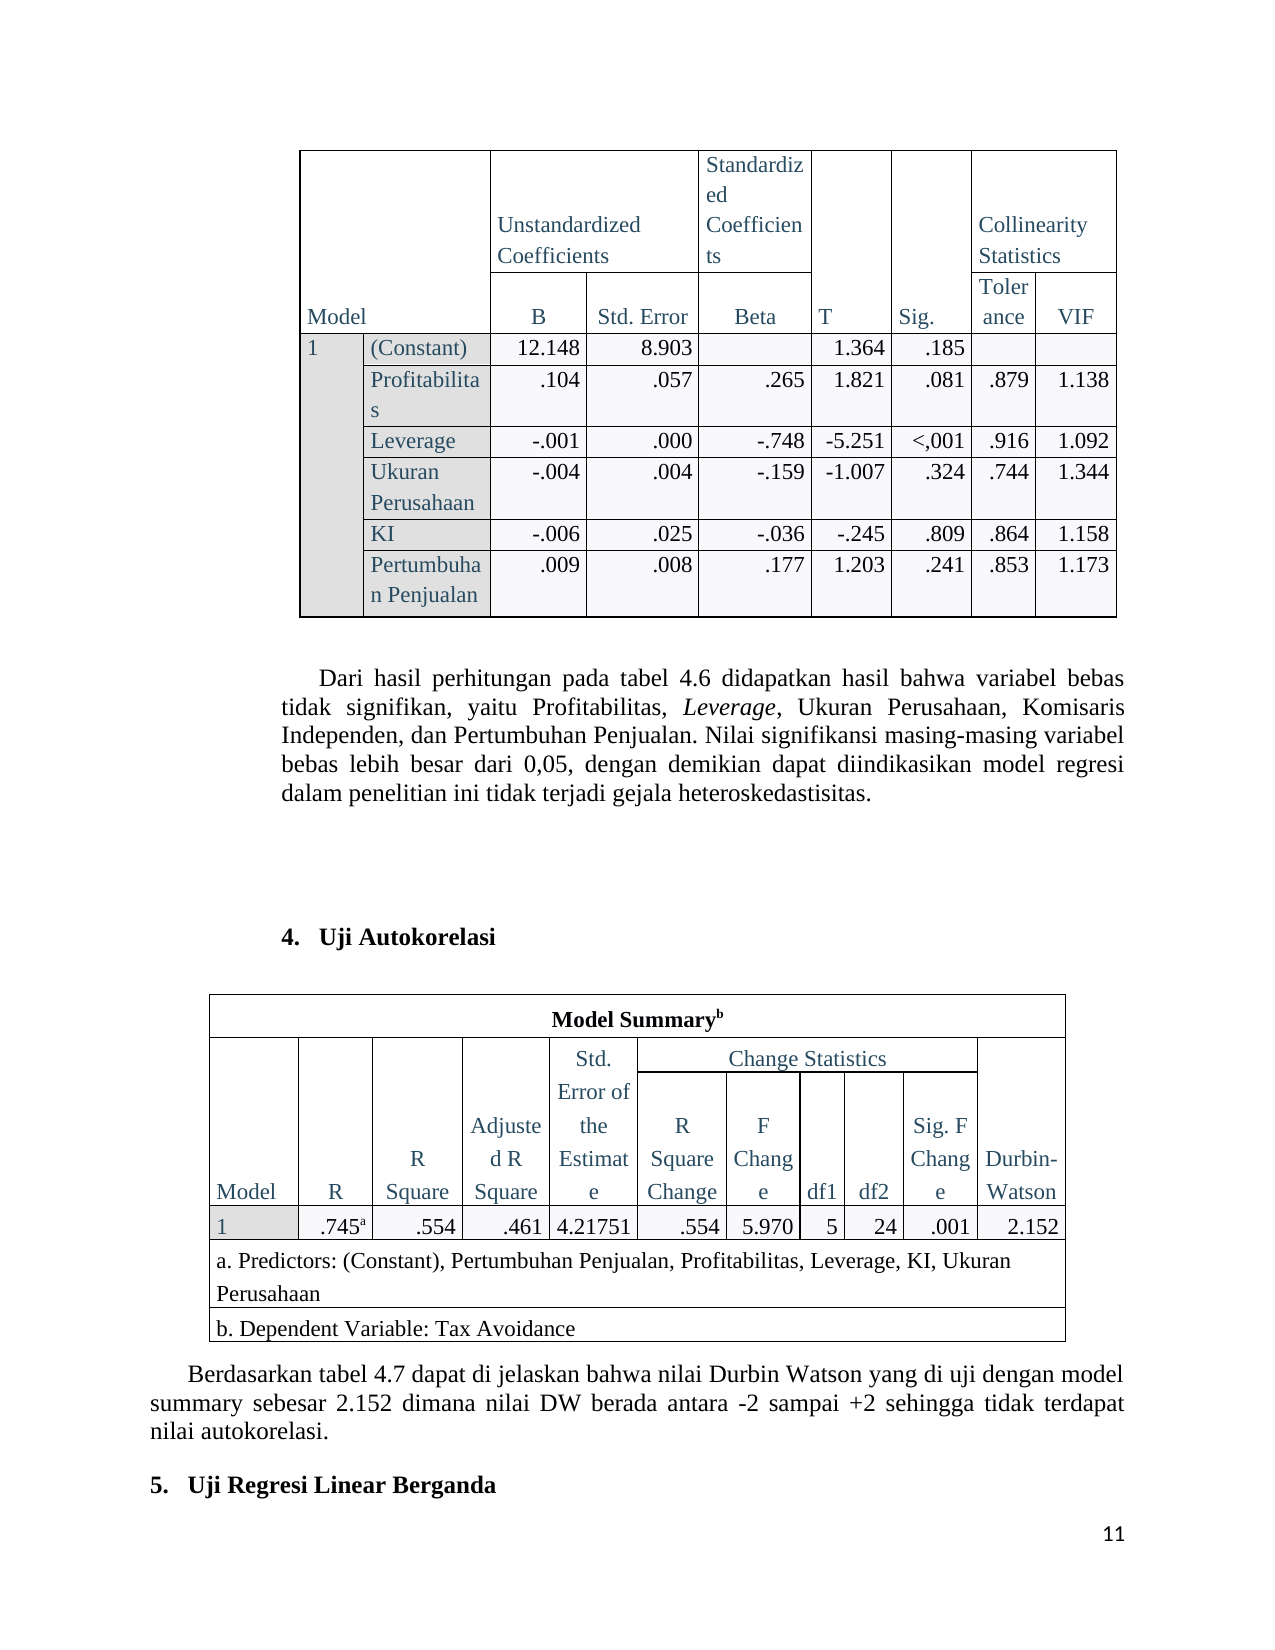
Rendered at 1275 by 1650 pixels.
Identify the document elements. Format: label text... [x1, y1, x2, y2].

table_cell 1.158 [1036, 520, 1116, 550]
table_cell <,001 [892, 427, 971, 457]
table_header Model [301, 151, 490, 333]
table_cell Model [210, 1038, 298, 1205]
table_cell -.004 [491, 458, 586, 519]
table_cell 24 [845, 1206, 903, 1239]
table_cell .864 [972, 520, 1035, 550]
table_header Standardized Coefficients [699, 151, 811, 272]
table_cell -.001 [491, 427, 586, 457]
table_cell Beta [699, 273, 811, 333]
table_cell .004 [587, 458, 698, 519]
table_cell -.036 [699, 520, 811, 550]
table_cell .916 [972, 427, 1035, 457]
table_cell KI [364, 520, 490, 550]
table_cell .554 [373, 1206, 462, 1239]
table_cell .025 [587, 520, 698, 550]
table_cell Std. Error [587, 273, 698, 333]
table_cell .241 [892, 551, 971, 616]
table_cell 1 [301, 334, 363, 616]
text Berdasarkan tabel 4.7 dapat di jelaskan bahwa nilai Durbin Watson yang di uji dengan model summary sebesar 2.152 dimana nilai DW berada antara -2 sampai +2 sehingga tidak terdapat nilai autokorelasi. [150, 980, 1125, 1445]
table_cell .009 [491, 551, 586, 616]
table_cell Tolerance [972, 273, 1035, 333]
table_cell R [299, 1038, 372, 1205]
table_cell df2 [845, 1073, 903, 1205]
table_cell 4.21751 [550, 1206, 637, 1239]
table_cell .104 [491, 366, 586, 426]
table_cell 1.364 [812, 334, 891, 364]
table_cell .554 [638, 1206, 726, 1239]
table_header Model Summaryb [210, 995, 1065, 1037]
table_cell R Square Change [638, 1073, 726, 1205]
table_cell -.245 [812, 520, 891, 550]
table_cell .461 [463, 1206, 549, 1239]
table_cell 1.821 [812, 366, 891, 426]
table_cell 12.148 [491, 334, 586, 364]
text Dari hasil perhitungan pada tabel 4.6 didapatkan hasil bahwa variabel bebas tidak signifikan, yaitu Profitabilitas, Leverage, Ukuran Perusahaan, Komisaris Independen, dan Pertumbuhan Penjualan. Nilai signifikansi masing-masing variabel bebas lebih besar dari 0,05, dengan demikian dapat diindikasikan model regresi dalam penelitian ini tidak terjadi gejala heteroskedastisitas. [281, 663, 1125, 807]
table_cell .879 [972, 366, 1035, 426]
table_cell -.748 [699, 427, 811, 457]
table_cell [972, 334, 1035, 364]
list Uji Regresi Linear Berganda [150, 1470, 1125, 1499]
table_cell .324 [892, 458, 971, 519]
table_cell 1.203 [812, 551, 891, 616]
table_cell Pertumbuhan Penjualan [364, 551, 490, 616]
table_cell [699, 334, 811, 364]
table_cell 1 [210, 1206, 298, 1239]
table_cell (Constant) [364, 334, 490, 364]
table_header Sig. [892, 151, 971, 333]
table_cell Adjusted R Square [463, 1038, 549, 1205]
table_cell B [491, 273, 586, 333]
table_cell F Change [727, 1073, 799, 1205]
table_cell .744 [972, 458, 1035, 519]
table_cell a. Predictors: (Constant), Pertumbuhan Penjualan, Profitabilitas, Leverage, KI, Ukuran Perusahaan [210, 1240, 1065, 1307]
table_cell 1.344 [1036, 458, 1116, 519]
table_cell b. Dependent Variable: Tax Avoidance [210, 1308, 1065, 1341]
table_cell Durbin-Watson [978, 1038, 1065, 1205]
table_cell .265 [699, 366, 811, 426]
table_cell Profitabilitas [364, 366, 490, 426]
table_cell -.159 [699, 458, 811, 519]
table_cell -.006 [491, 520, 586, 550]
table_cell 2.152 [978, 1206, 1065, 1239]
table_cell .177 [699, 551, 811, 616]
table_cell 1.138 [1036, 366, 1116, 426]
table_cell .081 [892, 366, 971, 426]
table_cell .000 [587, 427, 698, 457]
table_cell .001 [904, 1206, 977, 1239]
list Uji Autokorelasi [281, 922, 1125, 951]
table_cell VIF [1036, 273, 1116, 333]
table_cell -1.007 [812, 458, 891, 519]
table_cell Leverage [364, 427, 490, 457]
table_cell Change Statistics [638, 1038, 977, 1071]
table_cell .809 [892, 520, 971, 550]
table_cell -5.251 [812, 427, 891, 457]
table_cell R Square [373, 1038, 462, 1205]
table_cell 1.173 [1036, 551, 1116, 616]
table_cell .185 [892, 334, 971, 364]
table_cell [1036, 334, 1116, 364]
table_cell .008 [587, 551, 698, 616]
table_cell 1.092 [1036, 427, 1116, 457]
table_header Unstandardized Coefficients [491, 151, 698, 272]
table_cell 5.970 [727, 1206, 799, 1239]
table_cell 8.903 [587, 334, 698, 364]
table_header T [812, 151, 891, 333]
table_cell df1 [801, 1073, 844, 1205]
table_header Collinearity Statistics [972, 151, 1116, 272]
table_cell .057 [587, 366, 698, 426]
table_cell Ukuran Perusahaan [364, 458, 490, 519]
table_cell Sig. F Change [904, 1073, 977, 1205]
table_cell 5 [801, 1206, 844, 1239]
table_cell .745a [299, 1206, 372, 1239]
table_cell .853 [972, 551, 1035, 616]
table_cell Std. Error of the Estimate [550, 1038, 637, 1205]
